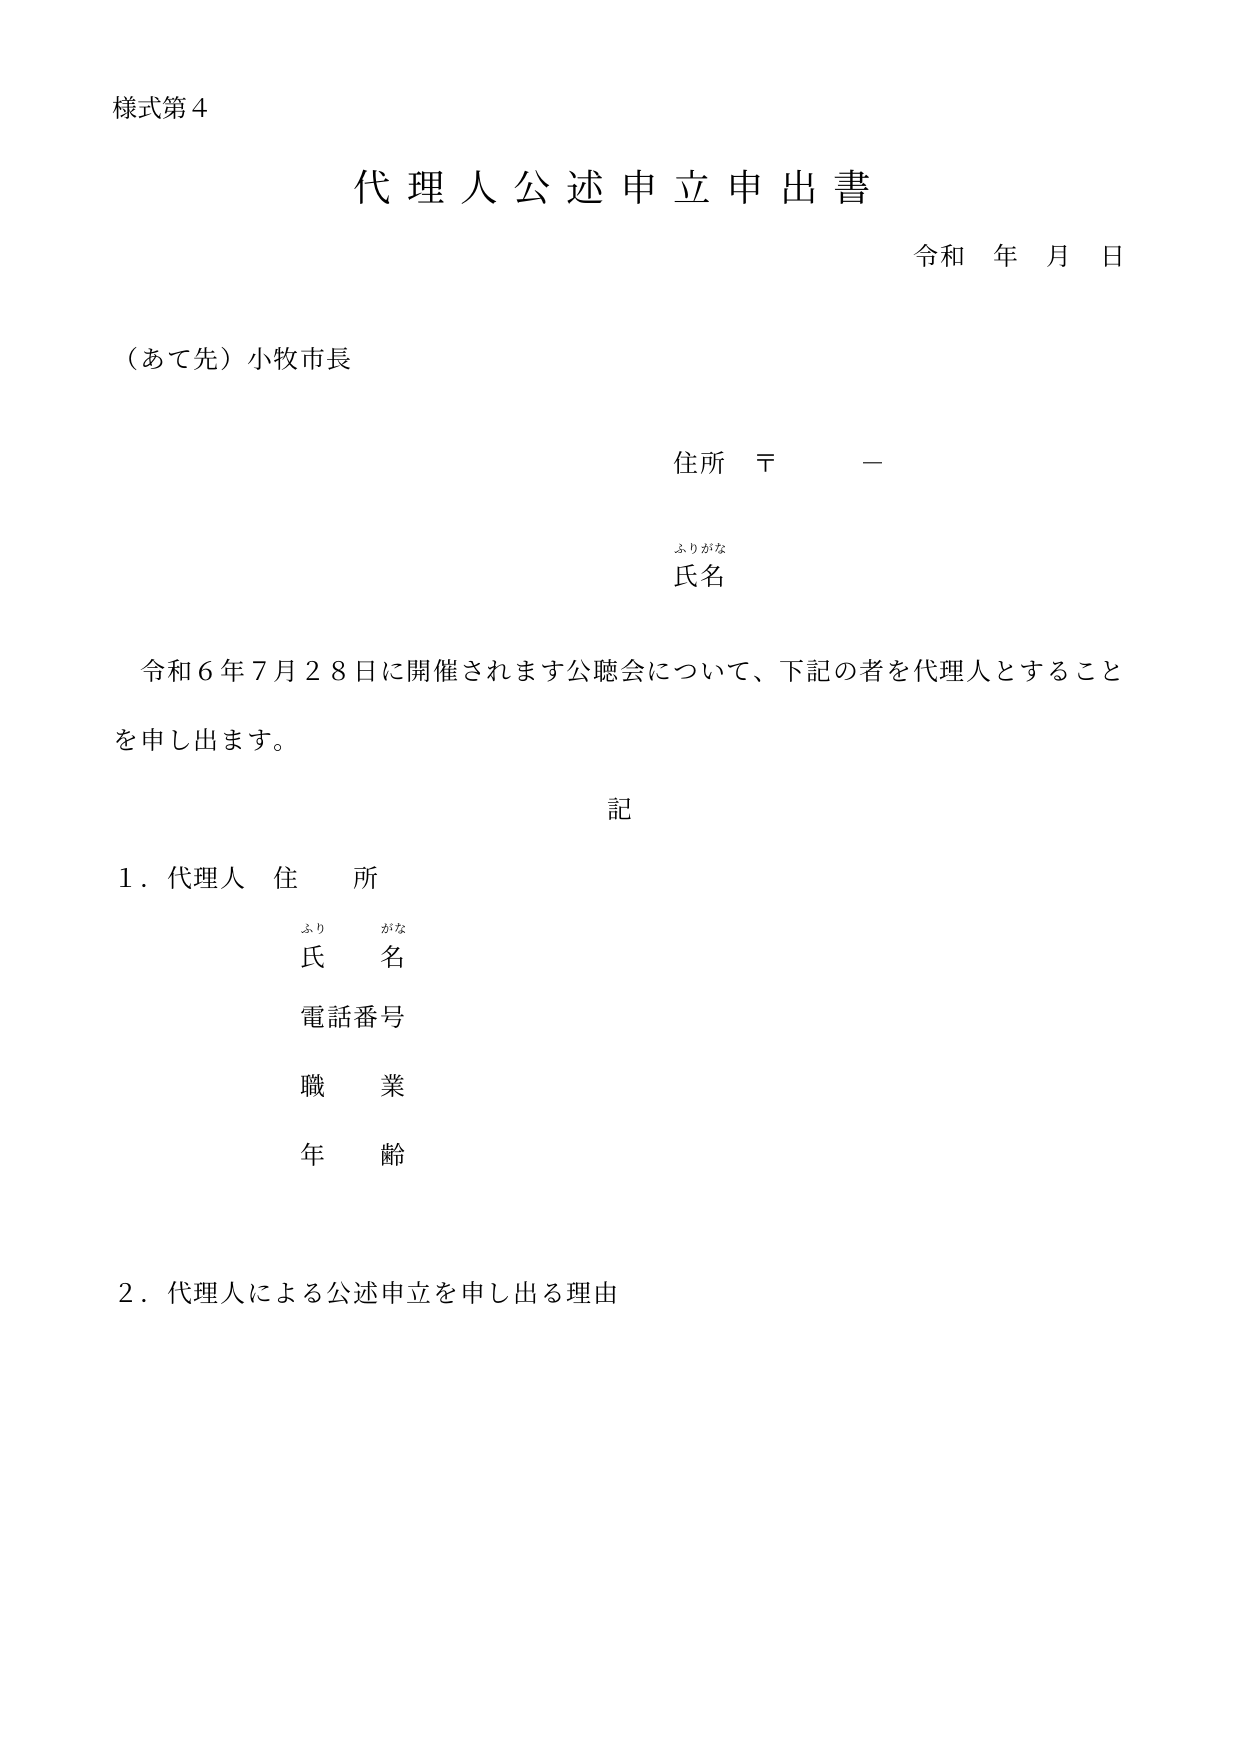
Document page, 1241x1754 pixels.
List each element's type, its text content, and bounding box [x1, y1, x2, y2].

text 代理人公述申立申出書 [113, 151, 1127, 220]
text （あて先）小牧市長 [113, 324, 1127, 393]
text ２．代理人による公述申立を申し出る理由 [113, 1257, 1127, 1327]
text 職 業 [113, 1050, 1127, 1119]
text １．代理人 住 所 [113, 842, 1127, 912]
text 電話番号 [113, 981, 1127, 1050]
text 住所 〒 － [113, 427, 1127, 497]
text 令和 年 月 日 [113, 220, 1127, 289]
text 令和６年７月２８日に開催されます公聴会について、下記の者を代理人とすることを申し出ます。 [113, 635, 1127, 773]
subtitle 記 [113, 773, 1127, 842]
text 年 齢 [113, 1119, 1127, 1188]
